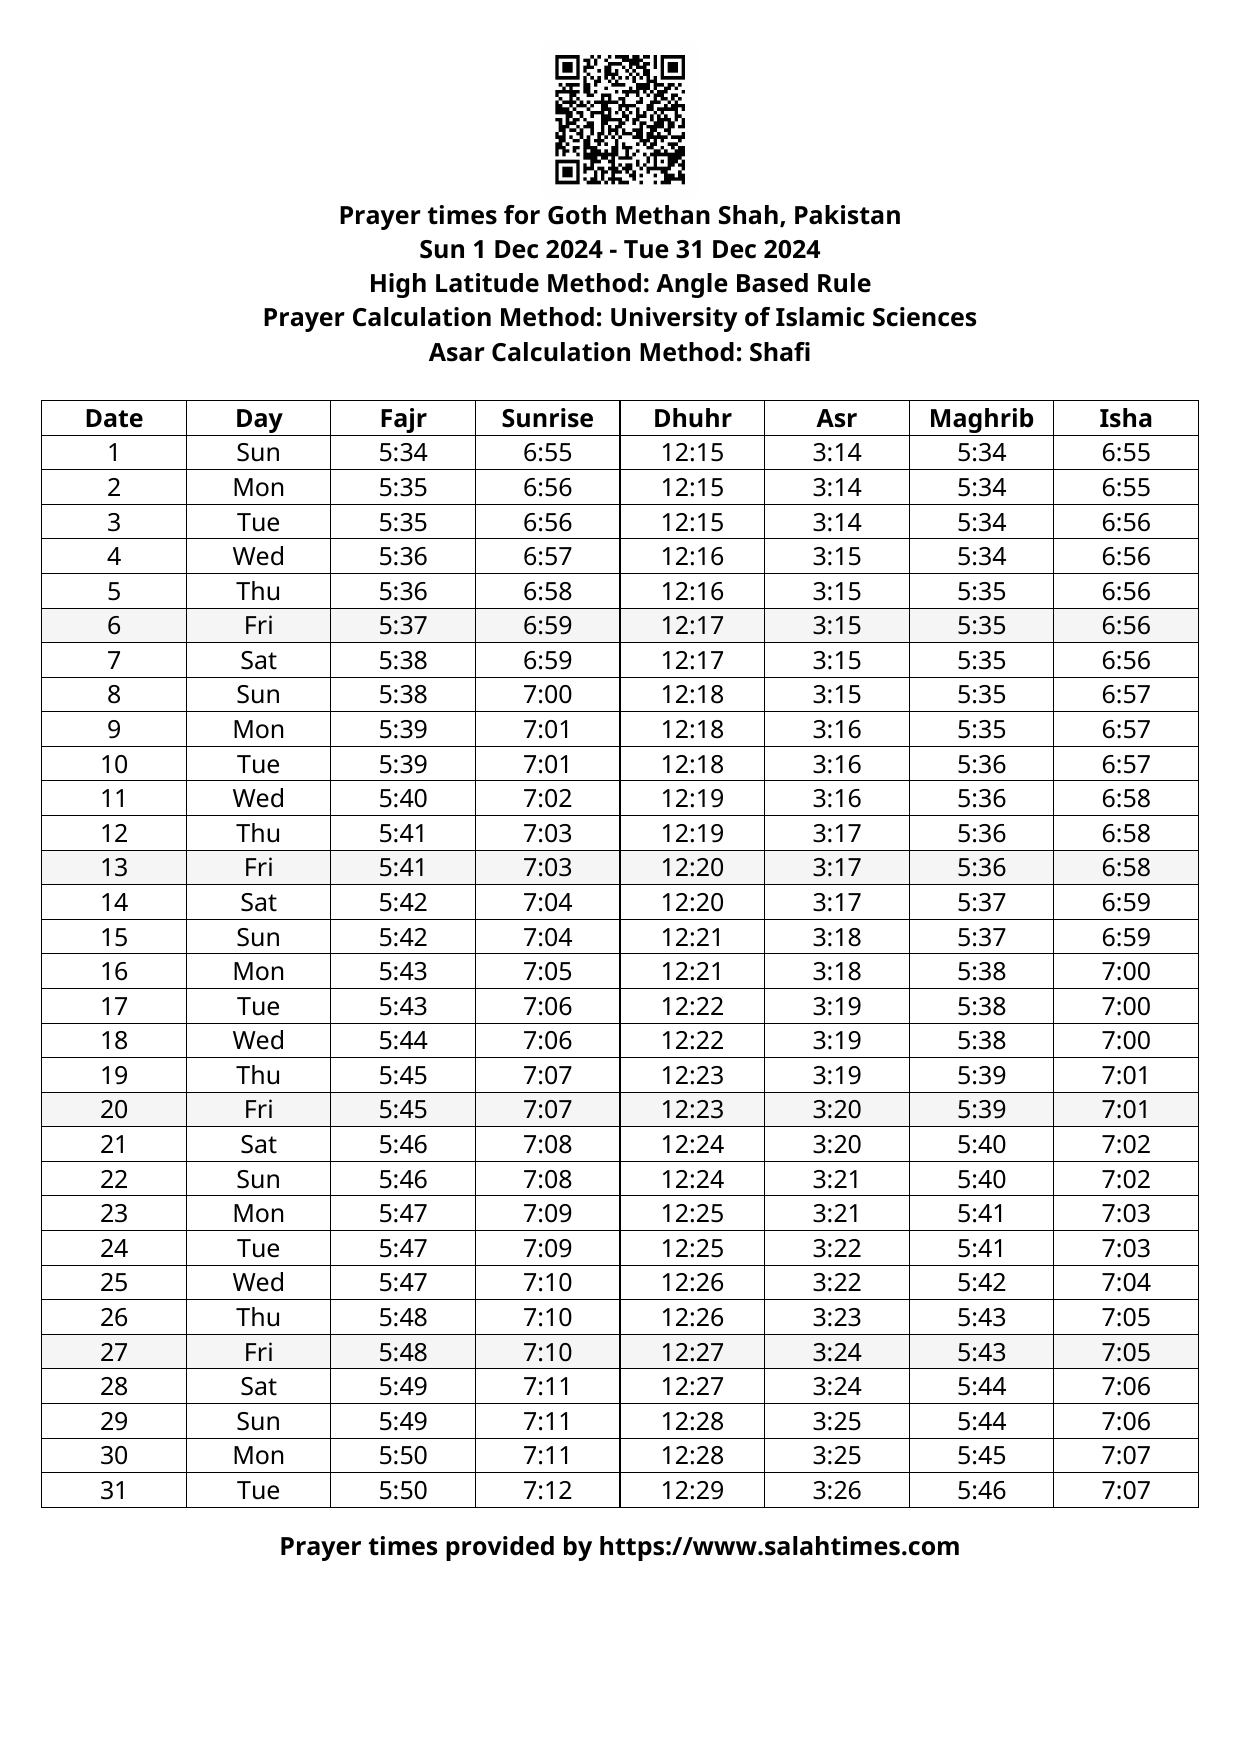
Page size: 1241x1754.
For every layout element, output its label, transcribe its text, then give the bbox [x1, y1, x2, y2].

table_header Sunrise [476, 401, 619, 434]
table_cell 7:00 [476, 678, 619, 711]
table_cell 6:58 [1054, 851, 1198, 884]
table_cell 12:17 [621, 643, 764, 677]
table_cell 7:08 [476, 1127, 619, 1161]
table_cell 5 [42, 574, 186, 607]
table_cell 3:16 [765, 781, 909, 815]
table_cell 5:39 [331, 712, 475, 746]
table_cell 13 [42, 851, 186, 884]
text High Latitude Method: Angle Based Rule [42, 266, 1198, 300]
table_cell 3:26 [765, 1473, 909, 1507]
table_cell Sun [187, 1162, 330, 1195]
table_cell 7:07 [476, 1093, 619, 1126]
table_cell 12:27 [621, 1369, 764, 1403]
table_cell Sun [187, 678, 330, 711]
table_cell 5:34 [910, 505, 1053, 538]
table_cell 7:05 [1054, 1335, 1198, 1368]
table_cell 7:01 [1054, 1093, 1198, 1126]
table_cell 7:09 [476, 1231, 619, 1264]
table_header Dhuhr [621, 401, 764, 434]
table_cell 6:58 [476, 574, 619, 607]
table_cell 7 [42, 643, 186, 677]
table_cell 7:04 [476, 885, 619, 919]
table_cell 5:36 [910, 781, 1053, 815]
table_cell 12:28 [621, 1439, 764, 1472]
table_cell 6:56 [476, 505, 619, 538]
table_cell 5:38 [331, 643, 475, 677]
table_cell 12:16 [621, 574, 764, 607]
table_cell Tue [187, 505, 330, 538]
table_header Day [187, 401, 330, 434]
table_cell 12:21 [621, 920, 764, 953]
table_cell 6:57 [1054, 747, 1198, 780]
table_cell 6:59 [1054, 920, 1198, 953]
table_cell 5:43 [331, 989, 475, 1022]
table_cell Wed [187, 539, 330, 573]
table_cell 12:21 [621, 954, 764, 988]
table_cell 7:03 [1054, 1196, 1198, 1230]
table_cell 12 [42, 816, 186, 849]
table_cell 5:38 [910, 954, 1053, 988]
table_cell Wed [187, 1266, 330, 1299]
table_cell 5:40 [910, 1127, 1053, 1161]
table_cell 10 [42, 747, 186, 780]
table_cell 3:16 [765, 747, 909, 780]
table_cell 7:10 [476, 1335, 619, 1368]
table_cell 7:00 [1054, 989, 1198, 1022]
table_cell Sat [187, 1369, 330, 1403]
table_cell 12:24 [621, 1162, 764, 1195]
table_cell 5:41 [331, 851, 475, 884]
table_cell 12:22 [621, 989, 764, 1022]
table_cell 7:06 [1054, 1404, 1198, 1437]
table_cell 5:41 [331, 816, 475, 849]
table_cell 5:35 [910, 712, 1053, 746]
table_cell 12:22 [621, 1024, 764, 1057]
table_cell Sat [187, 643, 330, 677]
table_cell 12:24 [621, 1127, 764, 1161]
table_cell 12:18 [621, 747, 764, 780]
table_cell 4 [42, 539, 186, 573]
table_cell 5:38 [331, 678, 475, 711]
table_cell 12:26 [621, 1266, 764, 1299]
table_cell 30 [42, 1439, 186, 1472]
table_cell 27 [42, 1335, 186, 1368]
table_cell 17 [42, 989, 186, 1022]
table_cell 3:19 [765, 1058, 909, 1092]
table_cell 7:03 [476, 816, 619, 849]
table_cell 7:06 [476, 1024, 619, 1057]
table_cell 5:45 [331, 1093, 475, 1126]
table_cell 7:04 [1054, 1266, 1198, 1299]
table_cell 3:22 [765, 1266, 909, 1299]
table_header Isha [1054, 401, 1198, 434]
table_cell 12:19 [621, 781, 764, 815]
table_cell 5:37 [910, 920, 1053, 953]
table_cell 5:40 [910, 1162, 1053, 1195]
table_cell 5:50 [331, 1473, 475, 1507]
table_cell Fri [187, 1093, 330, 1126]
table_cell 7:11 [476, 1404, 619, 1437]
table_cell 12:23 [621, 1093, 764, 1126]
table_cell 5:47 [331, 1196, 475, 1230]
table_cell 6:59 [476, 643, 619, 677]
table_cell 12:23 [621, 1058, 764, 1092]
table_cell 12:29 [621, 1473, 764, 1507]
table_cell Wed [187, 781, 330, 815]
table_cell 22 [42, 1162, 186, 1195]
table_cell 3:16 [765, 712, 909, 746]
table_cell 3:17 [765, 816, 909, 849]
table_cell 5:36 [331, 539, 475, 573]
text Asar Calculation Method: Shafi [42, 334, 1198, 368]
table_cell 5:44 [331, 1024, 475, 1057]
table_cell 12:26 [621, 1300, 764, 1334]
table_cell 8 [42, 678, 186, 711]
table_cell 5:43 [331, 954, 475, 988]
table_cell 5:44 [910, 1369, 1053, 1403]
table_cell 6:57 [476, 539, 619, 573]
table_cell 3:14 [765, 505, 909, 538]
table_cell 5:38 [910, 1024, 1053, 1057]
table_cell 5:35 [331, 505, 475, 538]
table_header Date [42, 401, 186, 434]
table_cell Fri [187, 609, 330, 642]
table_cell 7:09 [476, 1196, 619, 1230]
table_cell 3:15 [765, 643, 909, 677]
table_cell 12:18 [621, 678, 764, 711]
table_cell 3:15 [765, 539, 909, 573]
table_cell 5:35 [910, 678, 1053, 711]
table_cell 3:17 [765, 851, 909, 884]
table_cell 3:17 [765, 885, 909, 919]
table_cell Mon [187, 1196, 330, 1230]
table_cell 5:36 [910, 816, 1053, 849]
table_cell Sun [187, 1404, 330, 1437]
table_cell 3:24 [765, 1335, 909, 1368]
table_cell 5:42 [331, 885, 475, 919]
table_cell 5:37 [331, 609, 475, 642]
table_cell 7:04 [476, 920, 619, 953]
table_cell 3:19 [765, 1024, 909, 1057]
table_cell 3:15 [765, 574, 909, 607]
table_cell Mon [187, 1439, 330, 1472]
table_cell 5:36 [910, 747, 1053, 780]
table_cell Wed [187, 1024, 330, 1057]
table_cell 7:08 [476, 1162, 619, 1195]
table_cell 5:45 [331, 1058, 475, 1092]
table_cell 5:45 [910, 1439, 1053, 1472]
table_cell 29 [42, 1404, 186, 1437]
table_cell 3:22 [765, 1231, 909, 1264]
table_cell 18 [42, 1024, 186, 1057]
table_cell 6:56 [1054, 505, 1198, 538]
table_cell 6:58 [1054, 781, 1198, 815]
table_cell 5:46 [331, 1162, 475, 1195]
table_cell 12:15 [621, 505, 764, 538]
table_cell Fri [187, 851, 330, 884]
table_cell 5:36 [331, 574, 475, 607]
table_cell Tue [187, 989, 330, 1022]
table_cell 12:27 [621, 1335, 764, 1368]
text Prayer times for Goth Methan Shah, Pakistan [42, 198, 1198, 232]
table_cell Sat [187, 1127, 330, 1161]
table_cell 5:40 [331, 781, 475, 815]
table_cell 14 [42, 885, 186, 919]
table_cell 5:47 [331, 1231, 475, 1264]
table_cell 12:28 [621, 1404, 764, 1437]
table_cell 7:10 [476, 1266, 619, 1299]
table_cell 5:43 [910, 1300, 1053, 1334]
table_cell 6:58 [1054, 816, 1198, 849]
table_cell 2 [42, 470, 186, 504]
table_cell 5:47 [331, 1266, 475, 1299]
table_cell 5:41 [910, 1231, 1053, 1264]
table_cell 3:19 [765, 989, 909, 1022]
table_cell Thu [187, 1058, 330, 1092]
text Prayer Calculation Method: University of Islamic Sciences [42, 300, 1198, 334]
table_header Fajr [331, 401, 475, 434]
table_cell 12:19 [621, 816, 764, 849]
table_cell Thu [187, 1300, 330, 1334]
table_cell 23 [42, 1196, 186, 1230]
table_cell 7:00 [1054, 1024, 1198, 1057]
table_cell 6:57 [1054, 678, 1198, 711]
table_cell 7:01 [476, 712, 619, 746]
table_cell 7:06 [1054, 1369, 1198, 1403]
table_cell 1 [42, 436, 186, 469]
table_cell 7:02 [476, 781, 619, 815]
table_cell 7:03 [476, 851, 619, 884]
table_cell 6:59 [476, 609, 619, 642]
table_cell 12:18 [621, 712, 764, 746]
table_cell 5:48 [331, 1335, 475, 1368]
table_cell 12:20 [621, 885, 764, 919]
table_header Maghrib [910, 401, 1053, 434]
table_cell 6:56 [1054, 643, 1198, 677]
table_cell 6:55 [1054, 436, 1198, 469]
table_cell Sat [187, 885, 330, 919]
table_cell 24 [42, 1231, 186, 1264]
table_cell Mon [187, 954, 330, 988]
table_cell 6:56 [1054, 609, 1198, 642]
table_cell 7:07 [1054, 1473, 1198, 1507]
table_cell 12:25 [621, 1196, 764, 1230]
table_cell 12:16 [621, 539, 764, 573]
table_cell 5:35 [910, 574, 1053, 607]
table_cell 19 [42, 1058, 186, 1092]
table_cell 6:59 [1054, 885, 1198, 919]
table_cell 5:48 [331, 1300, 475, 1334]
table_cell 5:44 [910, 1404, 1053, 1437]
table_cell 12:20 [621, 851, 764, 884]
text Prayer times provided by https://www.salahtimes.com [42, 1528, 1198, 1563]
picture [542, 41, 699, 198]
table_cell 7:05 [476, 954, 619, 988]
table_cell 28 [42, 1369, 186, 1403]
table_cell 3:14 [765, 436, 909, 469]
table_cell Thu [187, 574, 330, 607]
table_cell 3:18 [765, 920, 909, 953]
table_cell 12:17 [621, 609, 764, 642]
text Sun 1 Dec 2024 - Tue 31 Dec 2024 [42, 232, 1198, 266]
table_cell 5:46 [910, 1473, 1053, 1507]
table_cell 5:34 [910, 470, 1053, 504]
table_cell 7:01 [1054, 1058, 1198, 1092]
table_cell 15 [42, 920, 186, 953]
table_cell 5:39 [910, 1093, 1053, 1126]
table_cell 5:34 [910, 436, 1053, 469]
table_cell 6:56 [1054, 539, 1198, 573]
table_cell 3:14 [765, 470, 909, 504]
table_cell Tue [187, 1231, 330, 1264]
table_cell 7:06 [476, 989, 619, 1022]
table_cell 5:35 [331, 470, 475, 504]
table_cell 3:23 [765, 1300, 909, 1334]
table_cell 5:35 [910, 609, 1053, 642]
table_cell 6:55 [476, 436, 619, 469]
table_cell 6 [42, 609, 186, 642]
table_cell 5:50 [331, 1439, 475, 1472]
table_cell 7:07 [1054, 1439, 1198, 1472]
table_cell 3:25 [765, 1439, 909, 1472]
table_cell 7:11 [476, 1439, 619, 1472]
table_cell 31 [42, 1473, 186, 1507]
table_cell 3:24 [765, 1369, 909, 1403]
table_cell 7:11 [476, 1369, 619, 1403]
table_cell 20 [42, 1093, 186, 1126]
table_cell 5:49 [331, 1369, 475, 1403]
table_cell 5:43 [910, 1335, 1053, 1368]
table_cell Thu [187, 816, 330, 849]
table_cell 5:34 [331, 436, 475, 469]
table_cell 5:38 [910, 989, 1053, 1022]
table_cell 6:55 [1054, 470, 1198, 504]
table_cell Fri [187, 1335, 330, 1368]
table_cell 5:37 [910, 885, 1053, 919]
table_cell 11 [42, 781, 186, 815]
table_cell 6:56 [476, 470, 619, 504]
table_cell 3:21 [765, 1196, 909, 1230]
table_cell 7:12 [476, 1473, 619, 1507]
table_cell 6:56 [1054, 574, 1198, 607]
table_cell Sun [187, 436, 330, 469]
table_cell 16 [42, 954, 186, 988]
table_cell 3:21 [765, 1162, 909, 1195]
table_cell 5:34 [910, 539, 1053, 573]
table_cell 5:49 [331, 1404, 475, 1437]
table_cell 5:41 [910, 1196, 1053, 1230]
table_cell 25 [42, 1266, 186, 1299]
table_cell 26 [42, 1300, 186, 1334]
table_cell Tue [187, 1473, 330, 1507]
table_cell 5:39 [331, 747, 475, 780]
table_cell 6:57 [1054, 712, 1198, 746]
table_cell Sun [187, 920, 330, 953]
table_cell 5:42 [910, 1266, 1053, 1299]
table_cell 7:02 [1054, 1127, 1198, 1161]
table_cell 7:02 [1054, 1162, 1198, 1195]
table_cell 12:15 [621, 470, 764, 504]
table_cell 5:36 [910, 851, 1053, 884]
table_cell 5:35 [910, 643, 1053, 677]
table_cell 5:46 [331, 1127, 475, 1161]
table_cell 7:10 [476, 1300, 619, 1334]
table_cell 5:39 [910, 1058, 1053, 1092]
table_cell 12:25 [621, 1231, 764, 1264]
table_cell Mon [187, 712, 330, 746]
table_cell 12:15 [621, 436, 764, 469]
table_cell 7:00 [1054, 954, 1198, 988]
table_cell 3:15 [765, 609, 909, 642]
table_cell Mon [187, 470, 330, 504]
table_cell 7:01 [476, 747, 619, 780]
table_cell 3:18 [765, 954, 909, 988]
table_cell 3:15 [765, 678, 909, 711]
table_cell 3:25 [765, 1404, 909, 1437]
table_cell 21 [42, 1127, 186, 1161]
table_cell 7:07 [476, 1058, 619, 1092]
table_cell 5:42 [331, 920, 475, 953]
table_cell 3:20 [765, 1093, 909, 1126]
table_cell 9 [42, 712, 186, 746]
table_cell Tue [187, 747, 330, 780]
table_cell 3 [42, 505, 186, 538]
table_header Asr [765, 401, 909, 434]
table_cell 3:20 [765, 1127, 909, 1161]
table_cell 7:03 [1054, 1231, 1198, 1264]
table_cell 7:05 [1054, 1300, 1198, 1334]
